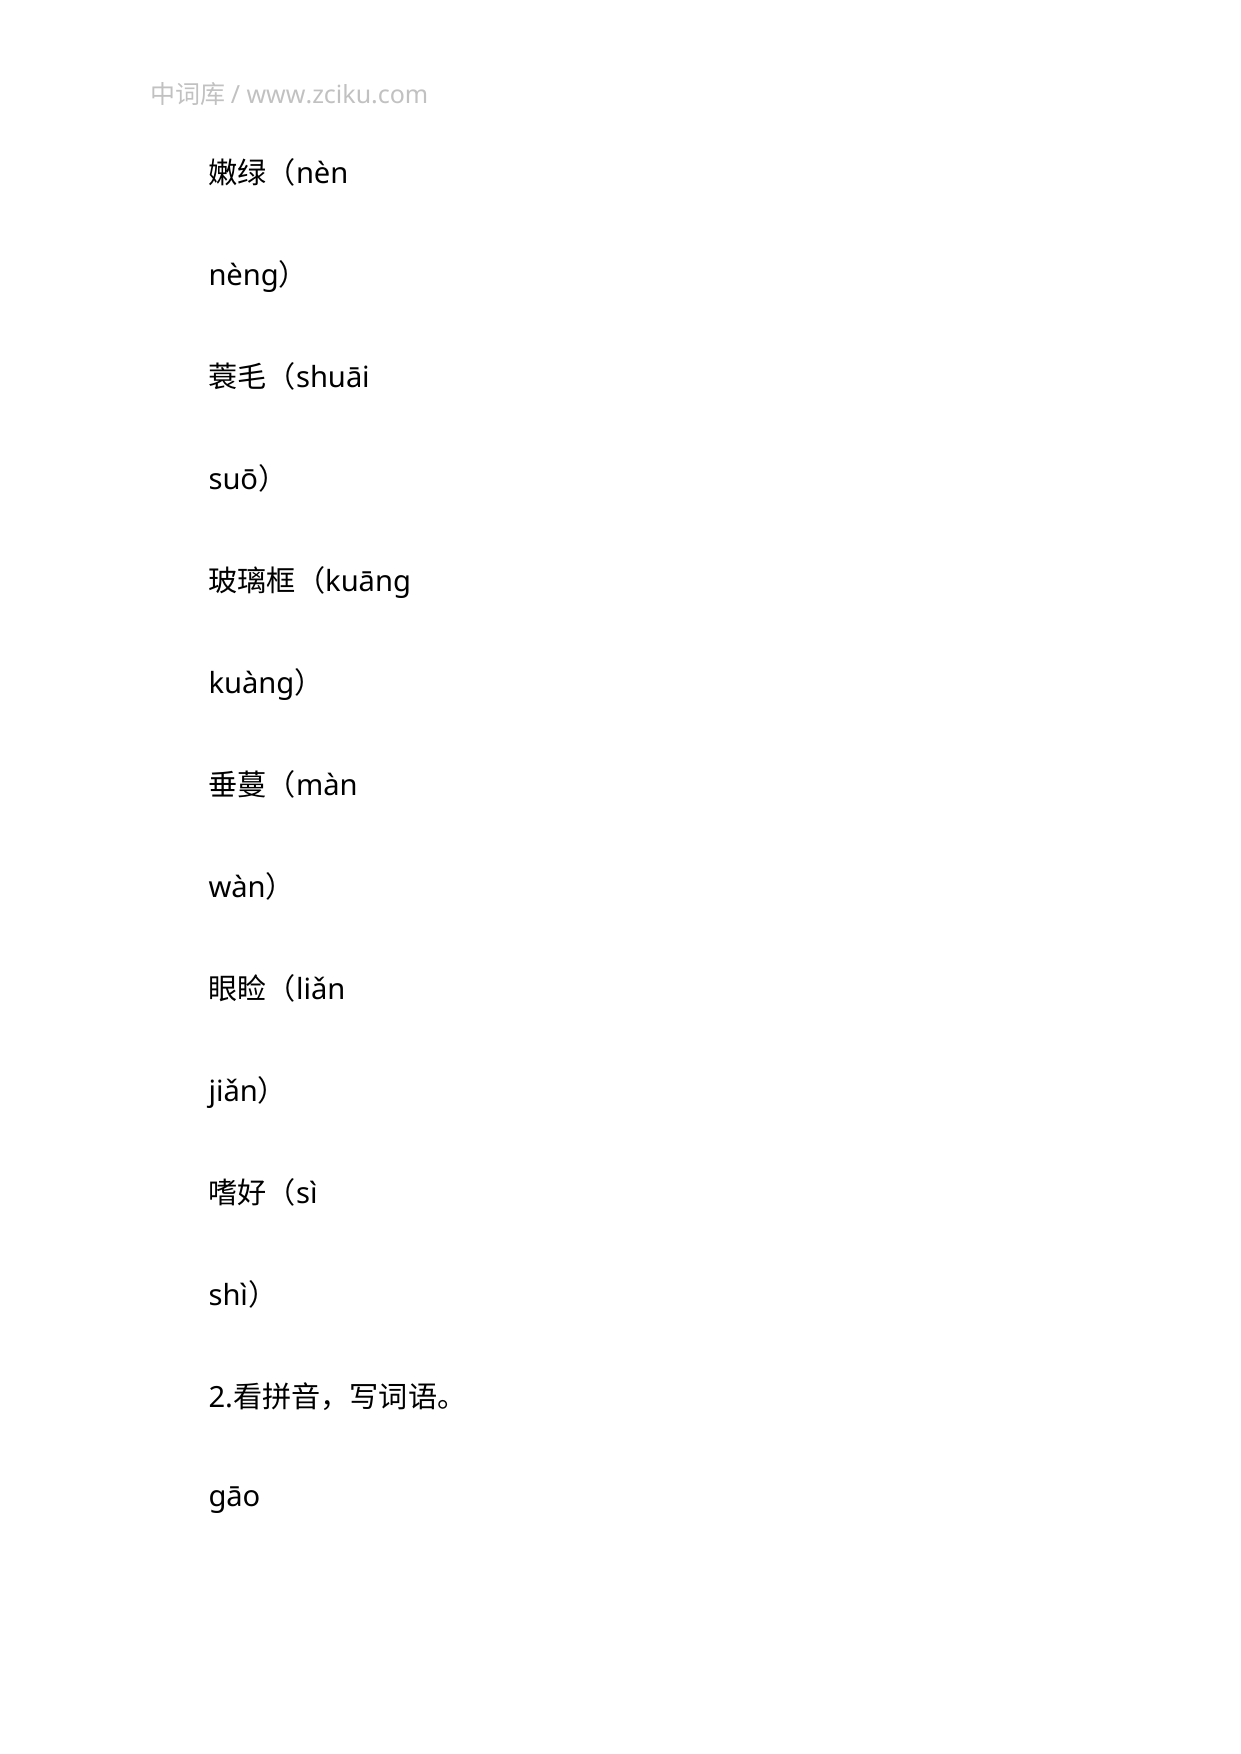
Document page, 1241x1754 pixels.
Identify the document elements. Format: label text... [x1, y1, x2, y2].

text wàn） [150, 864, 1090, 906]
text 眼睑（liǎn [150, 966, 1090, 1008]
text 嫩绿（nèn [150, 150, 1090, 192]
text gāo [150, 1476, 1090, 1515]
text 嗜好（sì [150, 1170, 1090, 1212]
text shì） [150, 1272, 1090, 1314]
text 垂蔓（màn [150, 762, 1090, 804]
text 蓑毛（shuāi [150, 354, 1090, 396]
text suō） [150, 456, 1090, 498]
text 2.看拼音，写词语。 [150, 1374, 1090, 1416]
text jiǎn） [150, 1068, 1090, 1110]
text nèng） [150, 252, 1090, 294]
text 玻璃框（kuāng [150, 558, 1090, 600]
text kuàng） [150, 660, 1090, 702]
